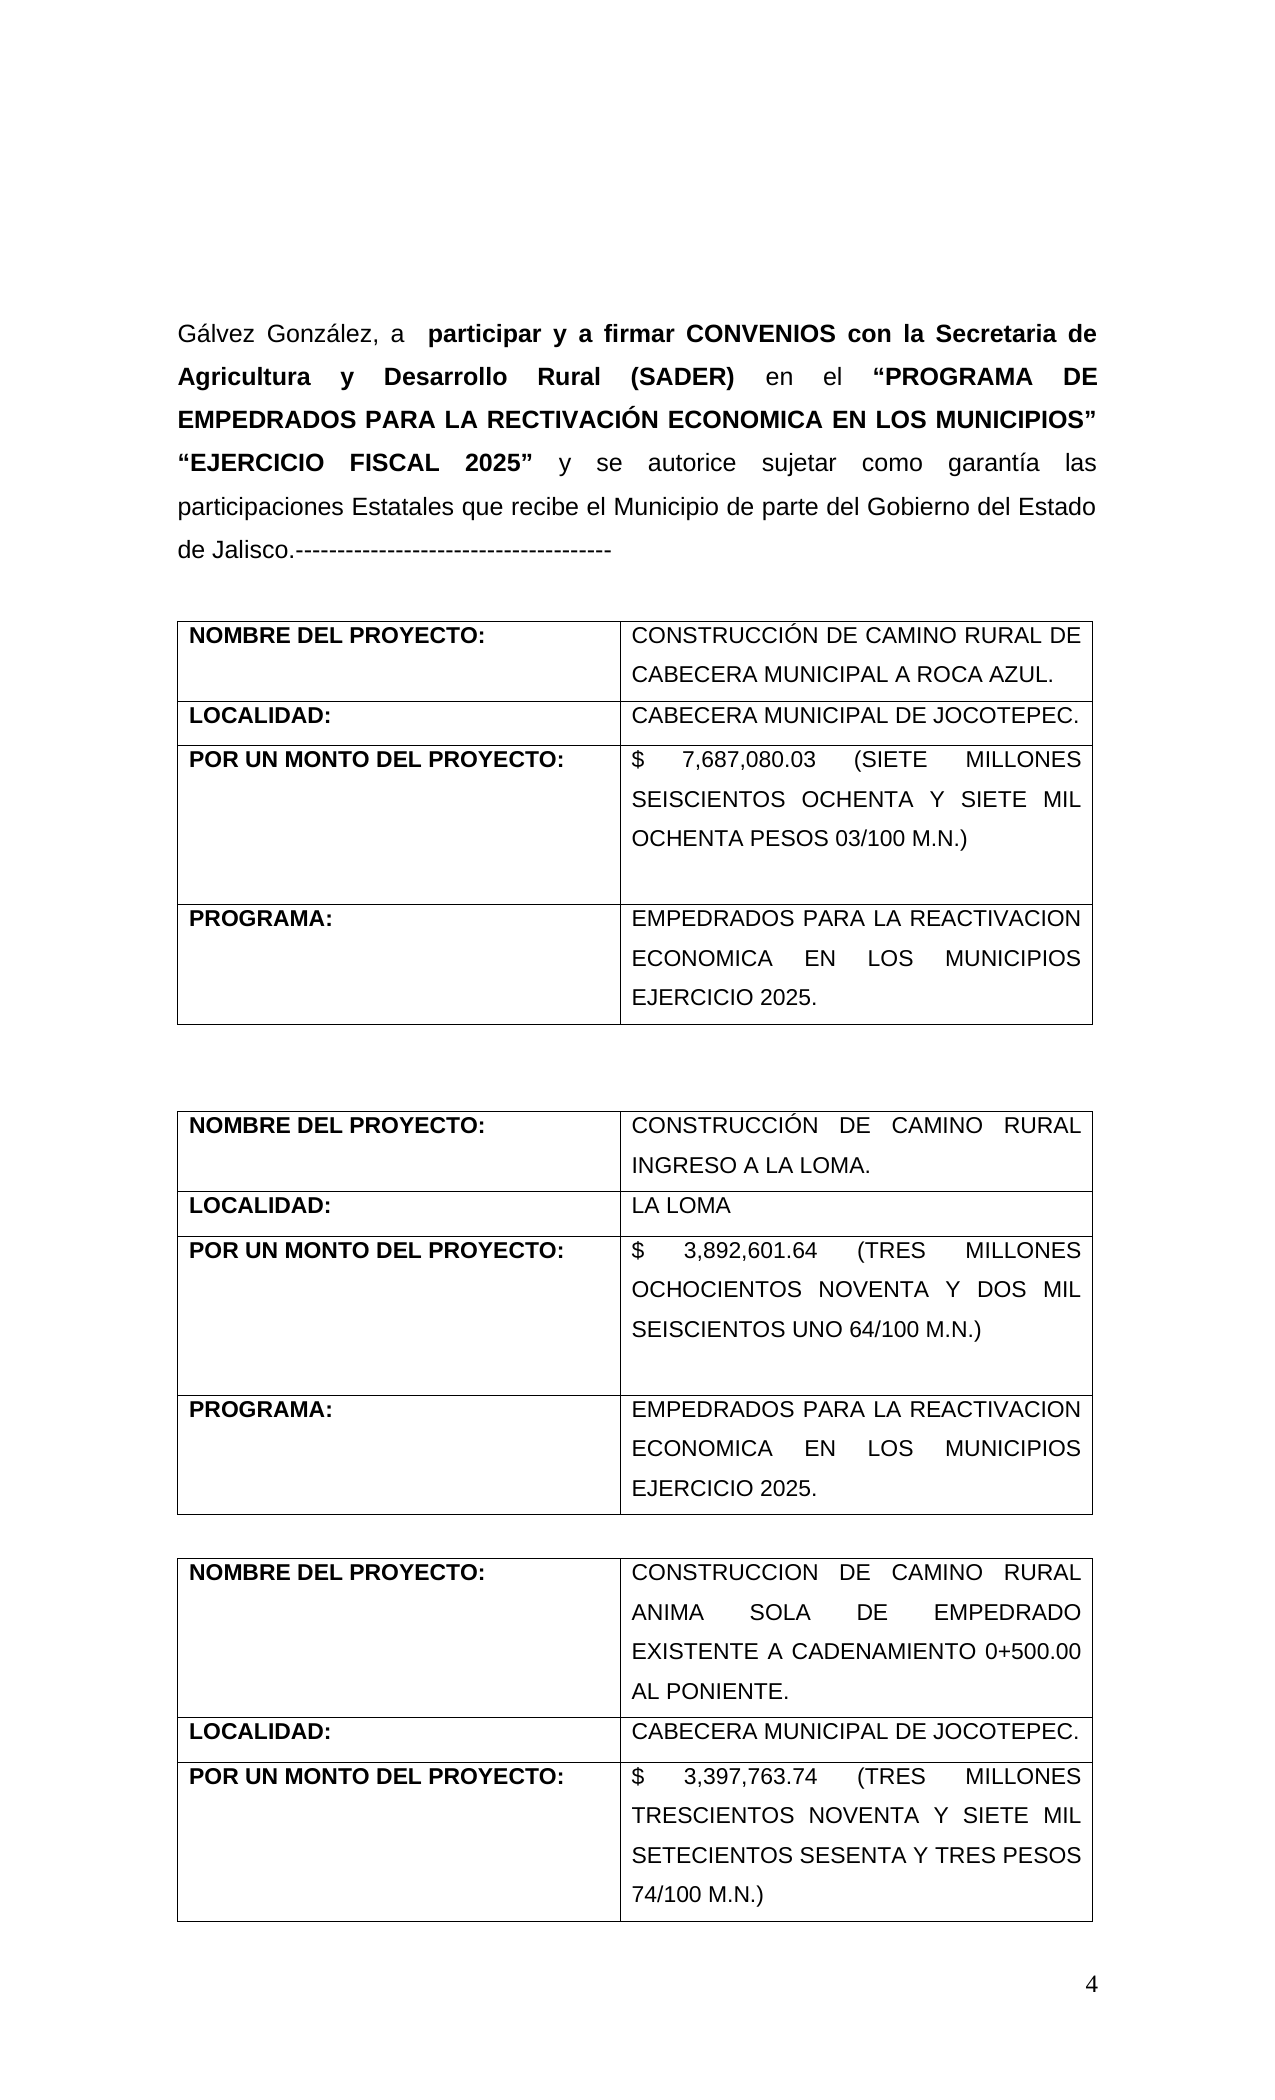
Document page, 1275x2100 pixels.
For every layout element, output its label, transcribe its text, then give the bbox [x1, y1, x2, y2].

table_header CONSTRUCCIÓN DE CAMINO RURAL INGRESO A LA LOMA. [621, 1112, 1092, 1191]
table_header CONSTRUCCION DE CAMINO RURAL ANIMA SOLA DE EMPEDRADO EXISTENTE A CADENAMIENTO 0+500.00 AL PONIENTE. [621, 1559, 1092, 1717]
table_cell CABECERA MUNICIPAL DE JOCOTEPEC. [621, 702, 1092, 745]
table_cell PROGRAMA: [178, 1396, 620, 1514]
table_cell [178, 1763, 620, 1921]
table_header NOMBRE DEL PROYECTO: [178, 1559, 620, 1717]
table_header CONSTRUCCIÓN DE CAMINO RURAL DE CABECERA MUNICIPAL A ROCA AZUL. [621, 622, 1092, 701]
table_cell LOCALIDAD: [178, 702, 620, 745]
table_cell CABECERA MUNICIPAL DE JOCOTEPEC. [621, 1718, 1092, 1762]
table_cell POR UN MONTO DEL PROYECTO: [178, 1237, 620, 1394]
table_cell $ 3,892,601.64 (TRES MILLONES OCHOCIENTOS NOVENTA Y DOS MIL SEISCIENTOS UNO 64/100 M.N.) [621, 1237, 1092, 1394]
table_header NOMBRE DEL PROYECTO: [178, 1112, 620, 1191]
table_cell LA LOMA [621, 1192, 1092, 1236]
table_cell POR UN MONTO DEL PROYECTO: [178, 746, 620, 904]
table_header NOMBRE DEL PROYECTO: [178, 622, 620, 701]
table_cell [621, 1763, 1092, 1921]
table_cell LOCALIDAD: [178, 1718, 620, 1762]
table_cell $ 7,687,080.03 (SIETE MILLONES SEISCIENTOS OCHENTA Y SIETE MIL OCHENTA PESOS 03/100 M.N.) [621, 746, 1092, 904]
table_cell LOCALIDAD: [178, 1192, 620, 1236]
table_cell EMPEDRADOS PARA LA REACTIVACION ECONOMICA EN LOS MUNICIPIOS EJERCICIO 2025. [621, 1396, 1092, 1514]
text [177, 319, 1098, 563]
table_cell PROGRAMA: [178, 905, 620, 1024]
table_cell EMPEDRADOS PARA LA REACTIVACION ECONOMICA EN LOS MUNICIPIOS EJERCICIO 2025. [621, 905, 1092, 1024]
